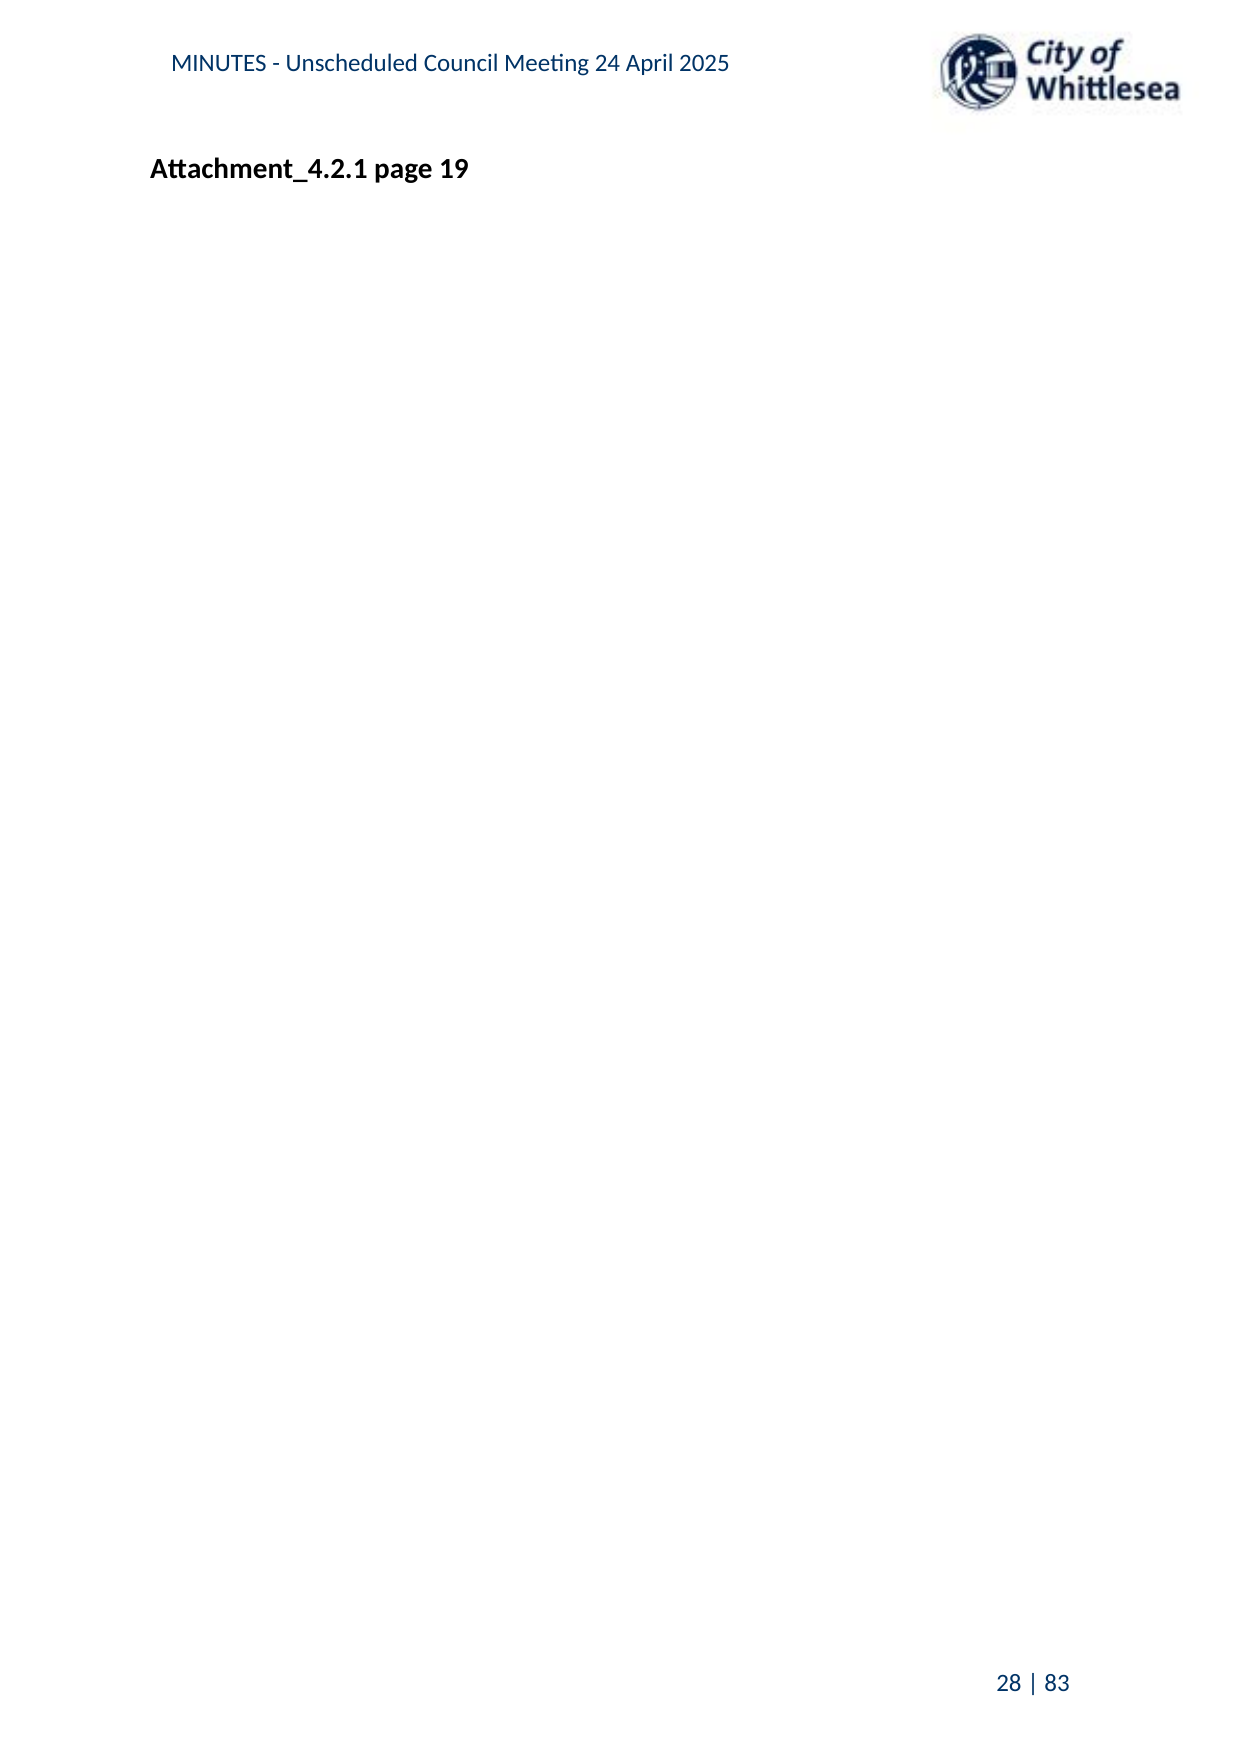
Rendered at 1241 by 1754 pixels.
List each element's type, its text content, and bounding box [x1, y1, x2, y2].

picture [0, 0, 1241, 1752]
text Attachment_4.2.1 page 19 [150, 150, 1090, 186]
